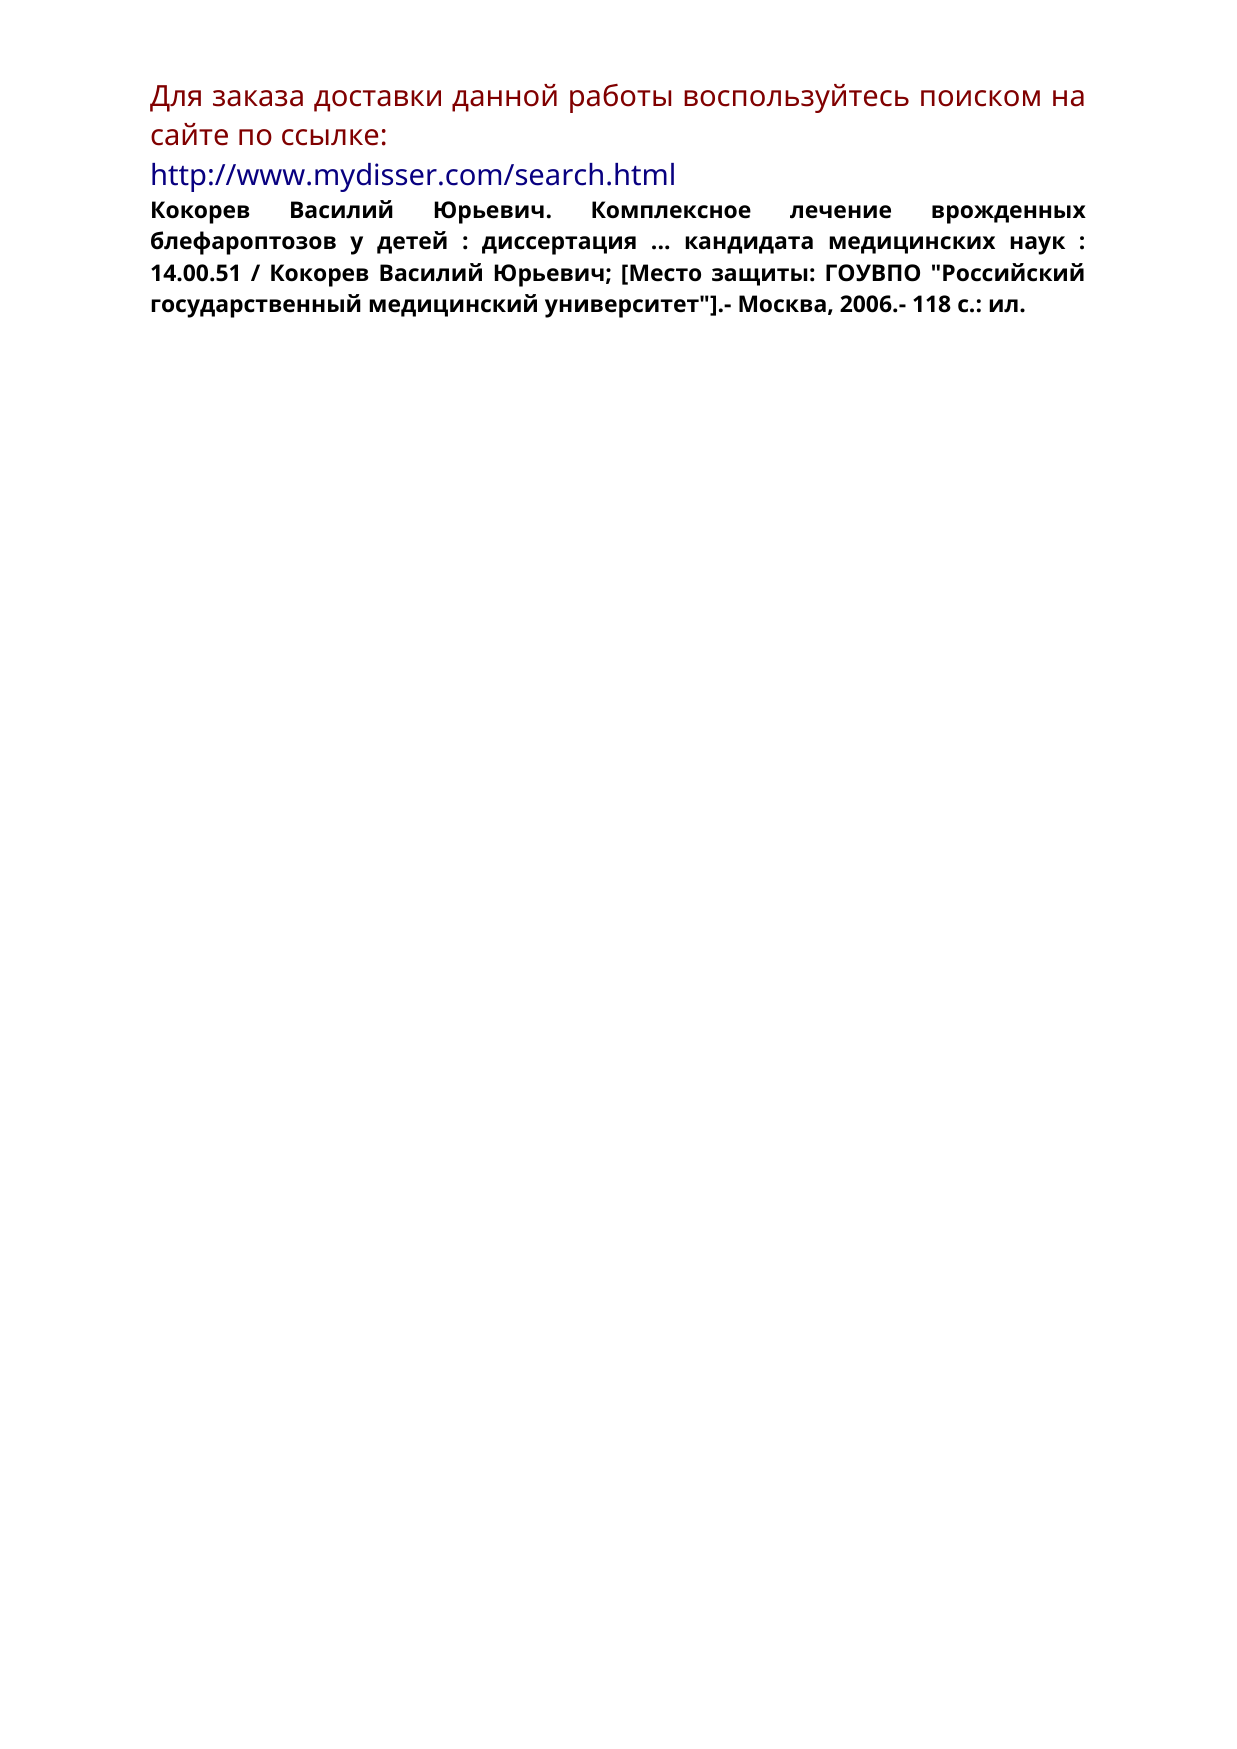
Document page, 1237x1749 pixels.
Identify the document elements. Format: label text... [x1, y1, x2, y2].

text Кокорев Василий Юрьевич. Комплексное лечение врожденных блефароптозов у детей : диссертация ... кандидата медицинских наук : 14.00.51 / Кокорев Василий Юрьевич; [Место защиты: ГОУВПО "Российский государственный медицинский университет"].- Москва, 2006.- 118 с.: ил. [150, 194, 1086, 319]
